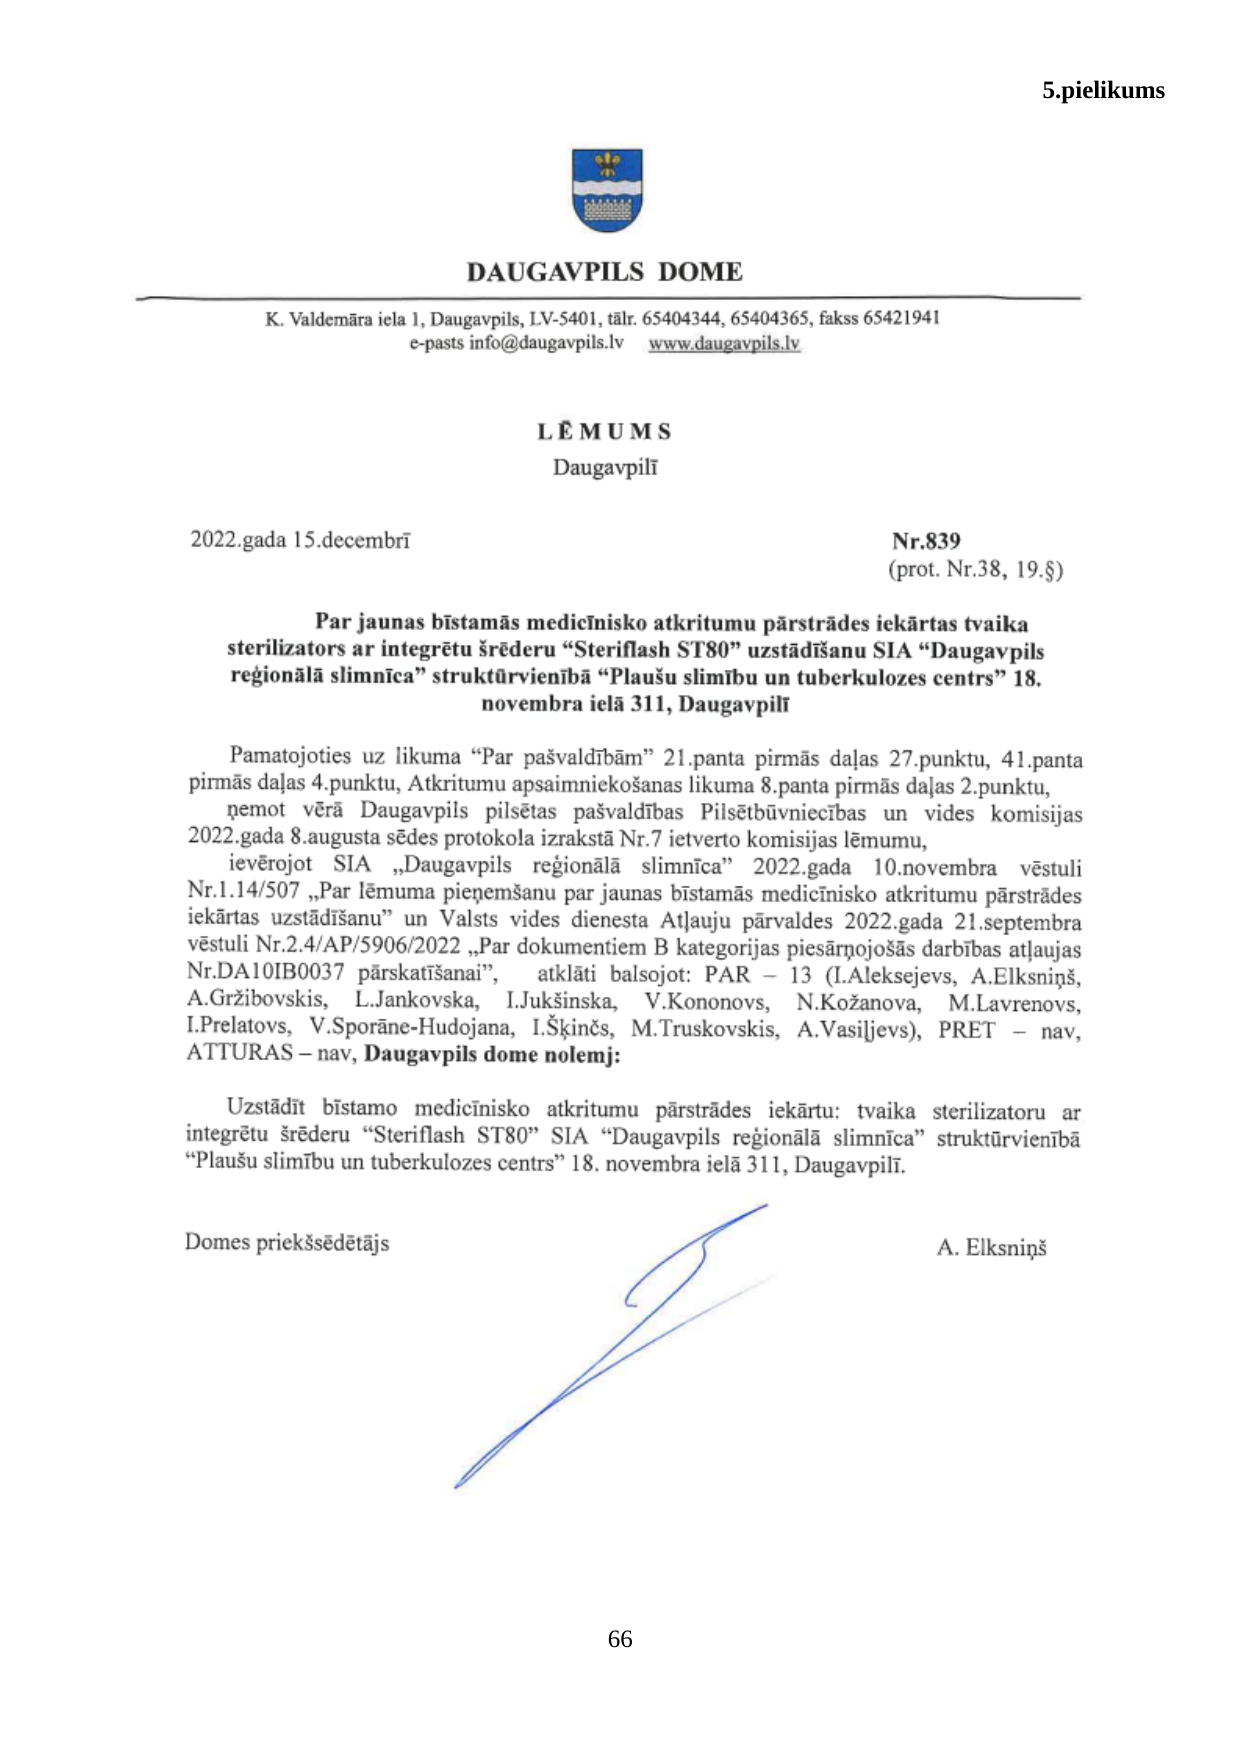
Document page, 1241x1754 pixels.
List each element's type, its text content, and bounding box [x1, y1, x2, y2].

text 5.pielikums [75, 75, 1165, 104]
picture [111, 120, 1129, 1509]
